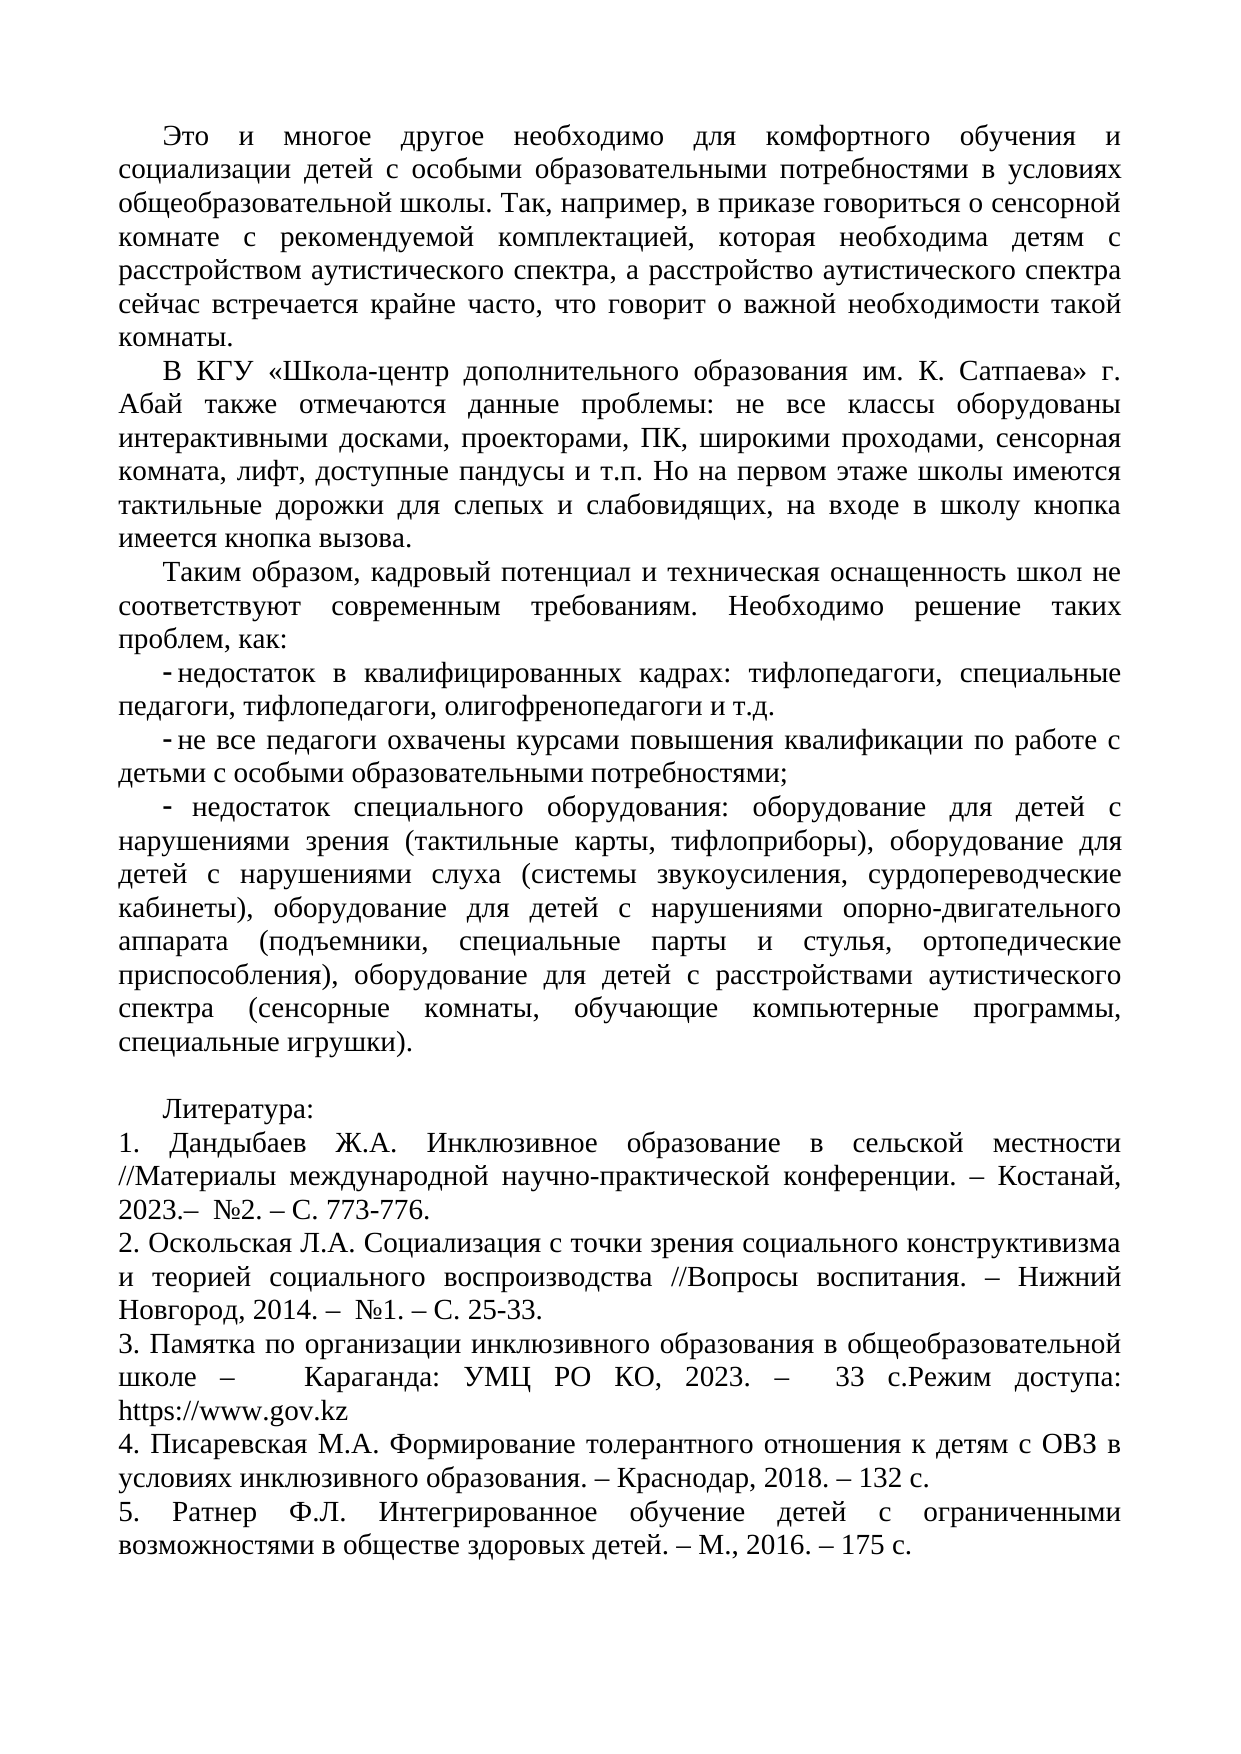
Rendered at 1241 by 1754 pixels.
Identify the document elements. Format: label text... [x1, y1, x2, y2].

text 3. Памятка по организации инклюзивного образования в общеобразовательной школе – Караганда: УМЦ РО КО, 2023. – 33 с.Режим доступа: https://www.gov.kz [118, 1326, 1122, 1427]
text Это и многое другое необходимо для комфортного обучения и социализации детей с особыми образовательными потребностями в условиях общеобразовательной школы. Так, например, в приказе говориться о сенсорной комнате с рекомендуемой комплектацией, которая необходима детям с расстройством аутистического спектра, а расстройство аутистического спектра сейчас встречается крайне часто, что говорит о важной необходимости такой комнаты. [118, 118, 1122, 353]
list недостаток специального оборудования: оборудование для детей с нарушениями зрения (тактильные карты, тифлоприборы), оборудование для детей с нарушениями слуха (системы звукоусиления, сурдопереводческие кабинеты), оборудование для детей с нарушениями опорно-двигательного аппарата (подъемники, специальные парты и стулья, ортопедические приспособления), оборудование для детей с расстройствами аутистического спектра (сенсорные комнаты, обучающие компьютерные программы, специальные игрушки). [118, 789, 1122, 1058]
text 4. Писаревская М.А. Формирование толерантного отношения к детям с ОВЗ в условиях инклюзивного образования. – Краснодар, 2018. – 132 с. [118, 1427, 1122, 1494]
text 5. Ратнер Ф.Л. Интегрированное обучение детей с ограниченными возможностями в обществе здоровых детей. – М., 2016. – 175 с. [118, 1494, 1122, 1561]
list Литература: [162, 1091, 1122, 1125]
text Таким образом, кадровый потенциал и техническая оснащенность школ не соответствуют современным требованиям. Необходимо решение таких проблем, как: [118, 554, 1122, 655]
list недостаток в квалифицированных кадрах: тифлопедагоги, специальные педагоги, тифлопедагоги, олигофренопедагоги и т.д. [118, 655, 1122, 722]
list не все педагоги охвачены курсами повышения квалификации по работе с детьми с особыми образовательными потребностями; [118, 722, 1122, 789]
text 1. Дандыбаев Ж.А. Инклюзивное образование в сельской местности //Материалы международной научно-практической конференции. – Костанай, 2023.– №2. – С. 773-776. [118, 1125, 1122, 1225]
text 2. Оскольская Л.А. Социализация с точки зрения социального конструктивизма и теорией социального воспроизводства //Вопросы воспитания. – Нижний Новгород, 2014. – №1. – С. 25-33. [118, 1225, 1122, 1326]
text В КГУ «Школа-центр дополнительного образования им. К. Сатпаева» г. Абай также отмечаются данные проблемы: не все классы оборудованы интерактивными досками, проекторами, ПК, широкими проходами, сенсорная комната, лифт, доступные пандусы и т.п. Но на первом этаже школы имеются тактильные дорожки для слепых и слабовидящих, на входе в школу кнопка имеется кнопка вызова. [118, 353, 1122, 554]
